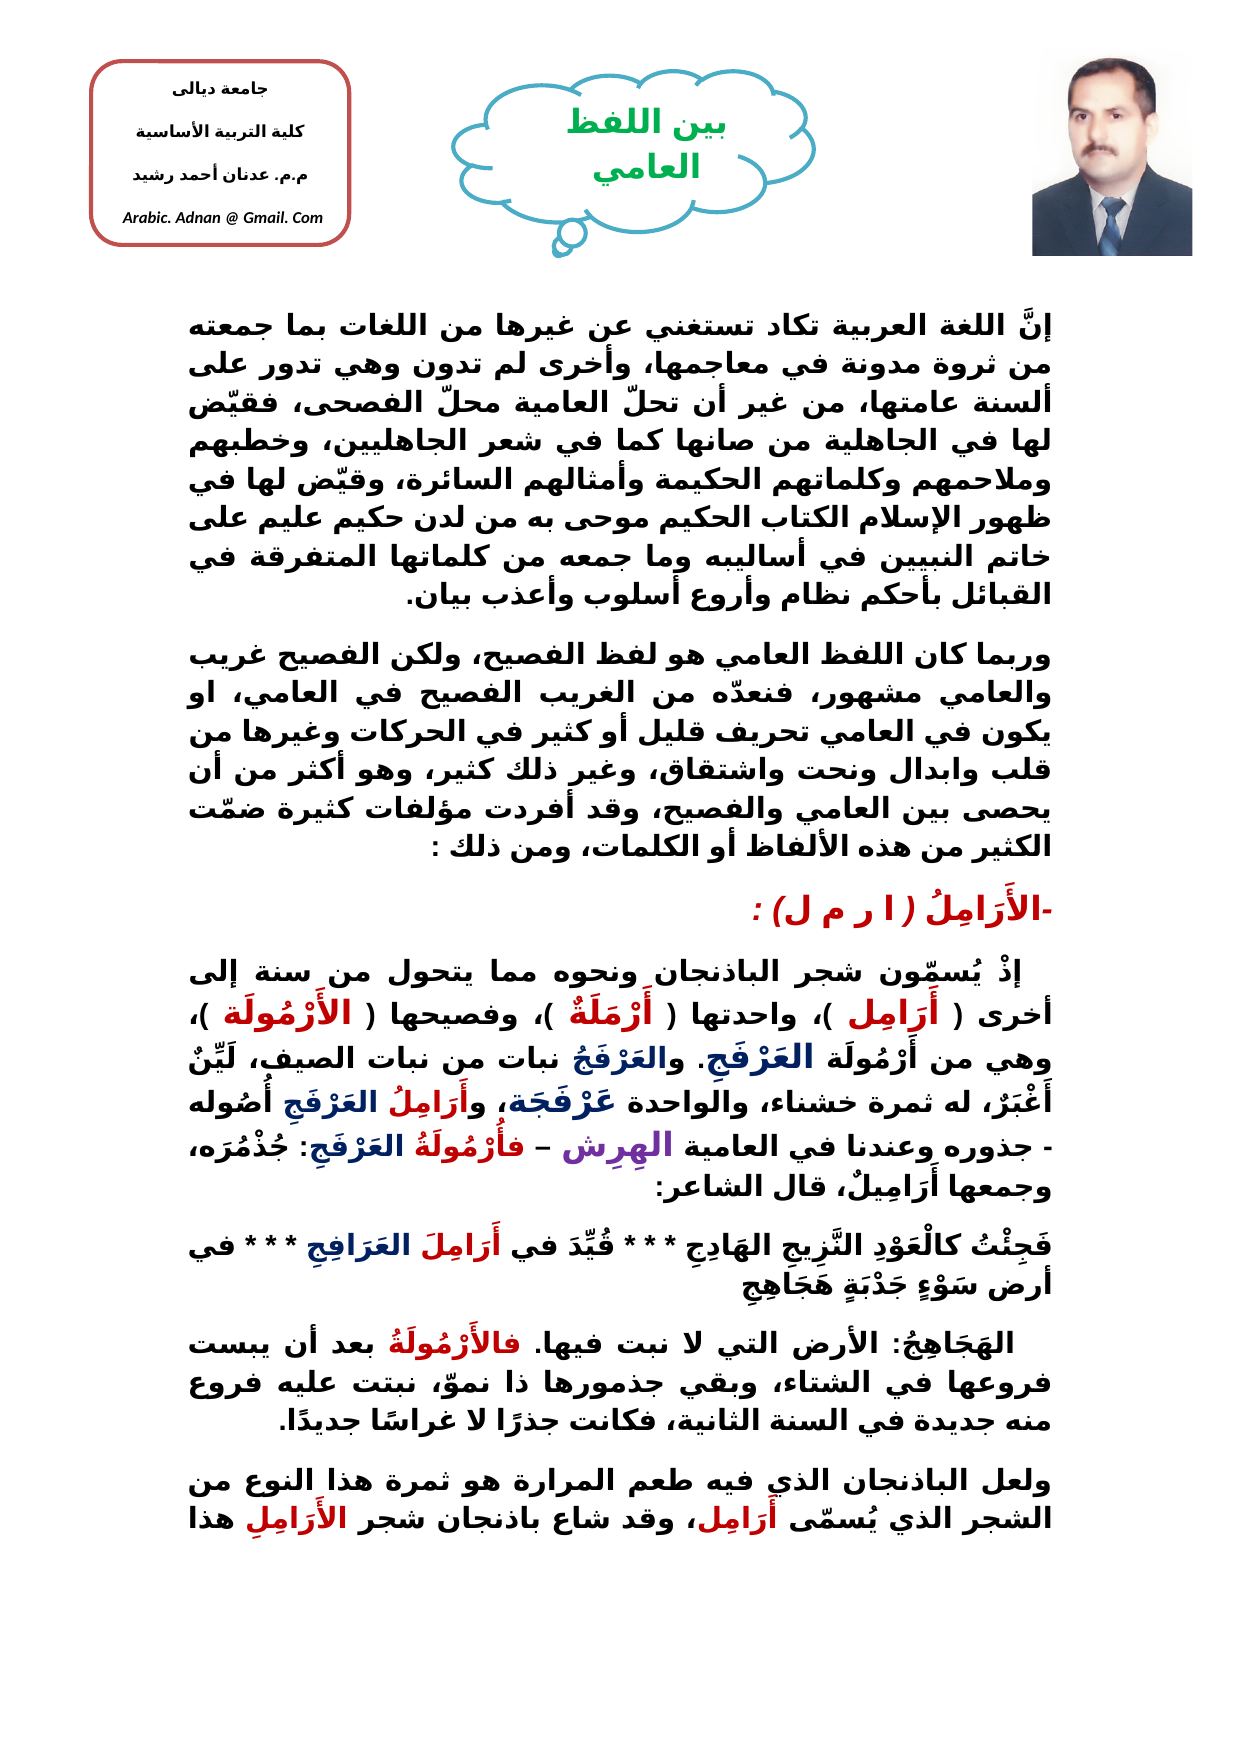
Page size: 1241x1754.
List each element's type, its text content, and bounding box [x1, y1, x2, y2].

text فَجِئْتُ كالْعَوْدِ النَّزِيجِ الهَادِجِ * * * قُيِّدَ في أَرَامِلَ العَرَافِجِ * * * في أرض سَوْءٍ جَدْبَةٍ هَجَاهِجِ [187, 1228, 1053, 1300]
text -الأَرَامِلُ ( ا ر م ل) : [187, 889, 1053, 927]
picture [1032, 48, 1193, 256]
text إذْ يُسمّون شجر الباذنجان ونحوه مما يتحول من سنة إلى أخرى ( أَرَامِل )، واحدتها ( أَرْمَلَةٌ )، وفصيحها ( الأَرْمُولَة )، وهي من أَرْمُولَة العَرْفَجِ. والعَرْفَجُ نبات من نبات الصيف، لَيِّنٌ أَغْبَرٌ، له ثمرة خشناء، والواحدة عَرْفَجَة، وأَرَامِلُ العَرْفَجِ أُصُوله - جذوره وعندنا في العامية الهِرِش – فأُرْمُولَةُ العَرْفَجِ: جُذْمُرَه، وجمعها أَرَامِيلٌ، قال الشاعر: [187, 954, 1053, 1202]
text إنَّ اللغة العربية تكاد تستغني عن غيرها من اللغات بما جمعته من ثروة مدونة في معاجمها، وأخرى لم تدون وهي تدور على ألسنة عامتها، من غير أن تحلّ العامية محلّ الفصحى، فقيّض لها في الجاهلية من صانها كما في شعر الجاهليين، وخطبهم وملاحمهم وكلماتهم الحكيمة وأمثالهم السائرة، وقيّض لها في ظهور الإسلام الكتاب الحكيم موحى به من لدن حكيم عليم على خاتم النبيين في أساليبه وما جمعه من كلماتها المتفرقة في القبائل بأحكم نظام وأروع أسلوب وأعذب بيان. [187, 307, 1053, 611]
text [187, 1463, 1053, 1535]
text الهَجَاهِجُ: الأرض التي لا نبت فيها. فالأَرْمُولَةُ بعد أن يبست فروعها في الشتاء، وبقي جذمورها ذا نموّ، نبتت عليه فروع منه جديدة في السنة الثانية، فكانت جذرًا لا غراسًا جديدًا. [187, 1326, 1053, 1437]
text وربما كان اللفظ العامي هو لفظ الفصيح، ولكن الفصيح غريب والعامي مشهور، فنعدّه من الغريب الفصيح في العامي، او يكون في العامي تحريف قليل أو كثير في الحركات وغيرها من قلب وابدال ونحت واشتقاق، وغير ذلك كثير، وهو أكثر من أن يحصى بين العامي والفصيح، وقد أفردت مؤلفات كثيرة ضمّت الكثير من هذه الألفاظ أو الكلمات، ومن ذلك : [187, 637, 1053, 863]
